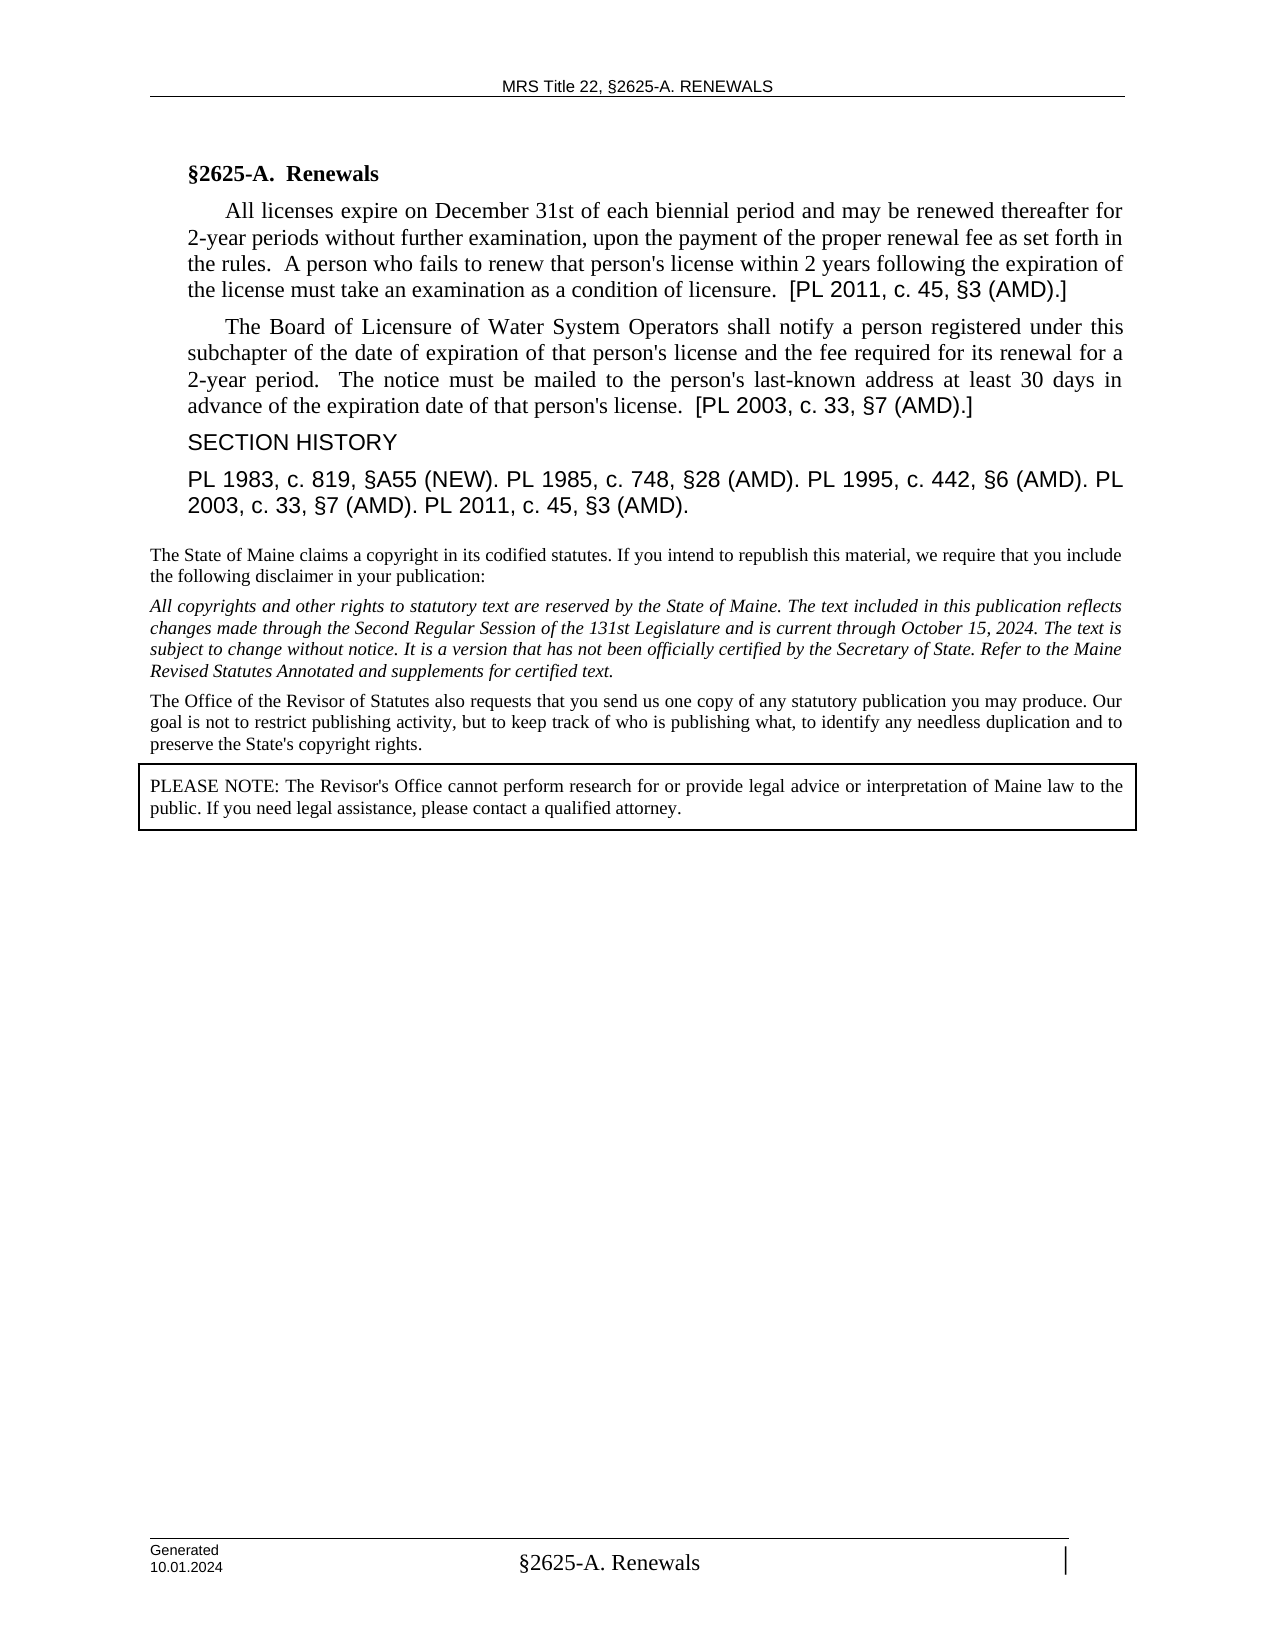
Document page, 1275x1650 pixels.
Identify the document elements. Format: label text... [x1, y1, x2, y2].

text §2625-A. Renewals [187, 160, 1125, 187]
text All copyrights and other rights to statutory text are reserved by the State of Maine. The text included in this publication reflects changes made through the Second Regular Session of the 131st Legislature and is current through October 15, 2024 . The text is subject to change without notice. It is a version that has not been officially certified by the Secretary of State. Refer to the Maine Revised Statutes Annotated and supplements for certified text. [150, 595, 1125, 681]
text The Board of Licensure of Water System Operators shall notify a person registered under this subchapter of the date of expiration of that person's license and the fee required for its renewal for a 2-year period. The notice must be mailed to the person's last-known address at least 30 days in advance of the expiration date of that person's license. [PL 2003, c. 33, §7 (AMD).] [187, 313, 1125, 419]
text PL 1983, c. 819, §A55 (NEW). PL 1985, c. 748, §28 (AMD). PL 1995, c. 442, §6 (AMD). PL 2003, c. 33, §7 (AMD). PL 2011, c. 45, §3 (AMD). [187, 466, 1125, 518]
text The State of Maine claims a copyright in its codified statutes. If you intend to republish this material, we require that you include the following disclaimer in your publication: [150, 543, 1125, 587]
text SECTION HISTORY [187, 429, 1125, 455]
text The Office of the Revisor of Statutes also requests that you send us one copy of any statutory publication you may produce. Our goal is not to restrict publishing activity, but to keep track of who is publishing what, to identify any needless duplication and to preserve the State's copyright rights. [150, 689, 1125, 754]
text PLEASE NOTE: The Revisor's Office cannot perform research for or provide legal advice or interpretation of Maine law to the public. If you need legal assistance, please contact a qualified attorney. [140, 765, 1135, 829]
text All licenses expire on December 31st of each biennial period and may be renewed thereafter for 2-year periods without further examination, upon the payment of the proper renewal fee as set forth in the rules. A person who fails to renew that person's license within 2 years following the expiration of the license must take an examination as a condition of licensure. [PL 2011, c. 45, §3 (AMD).] [187, 197, 1125, 303]
